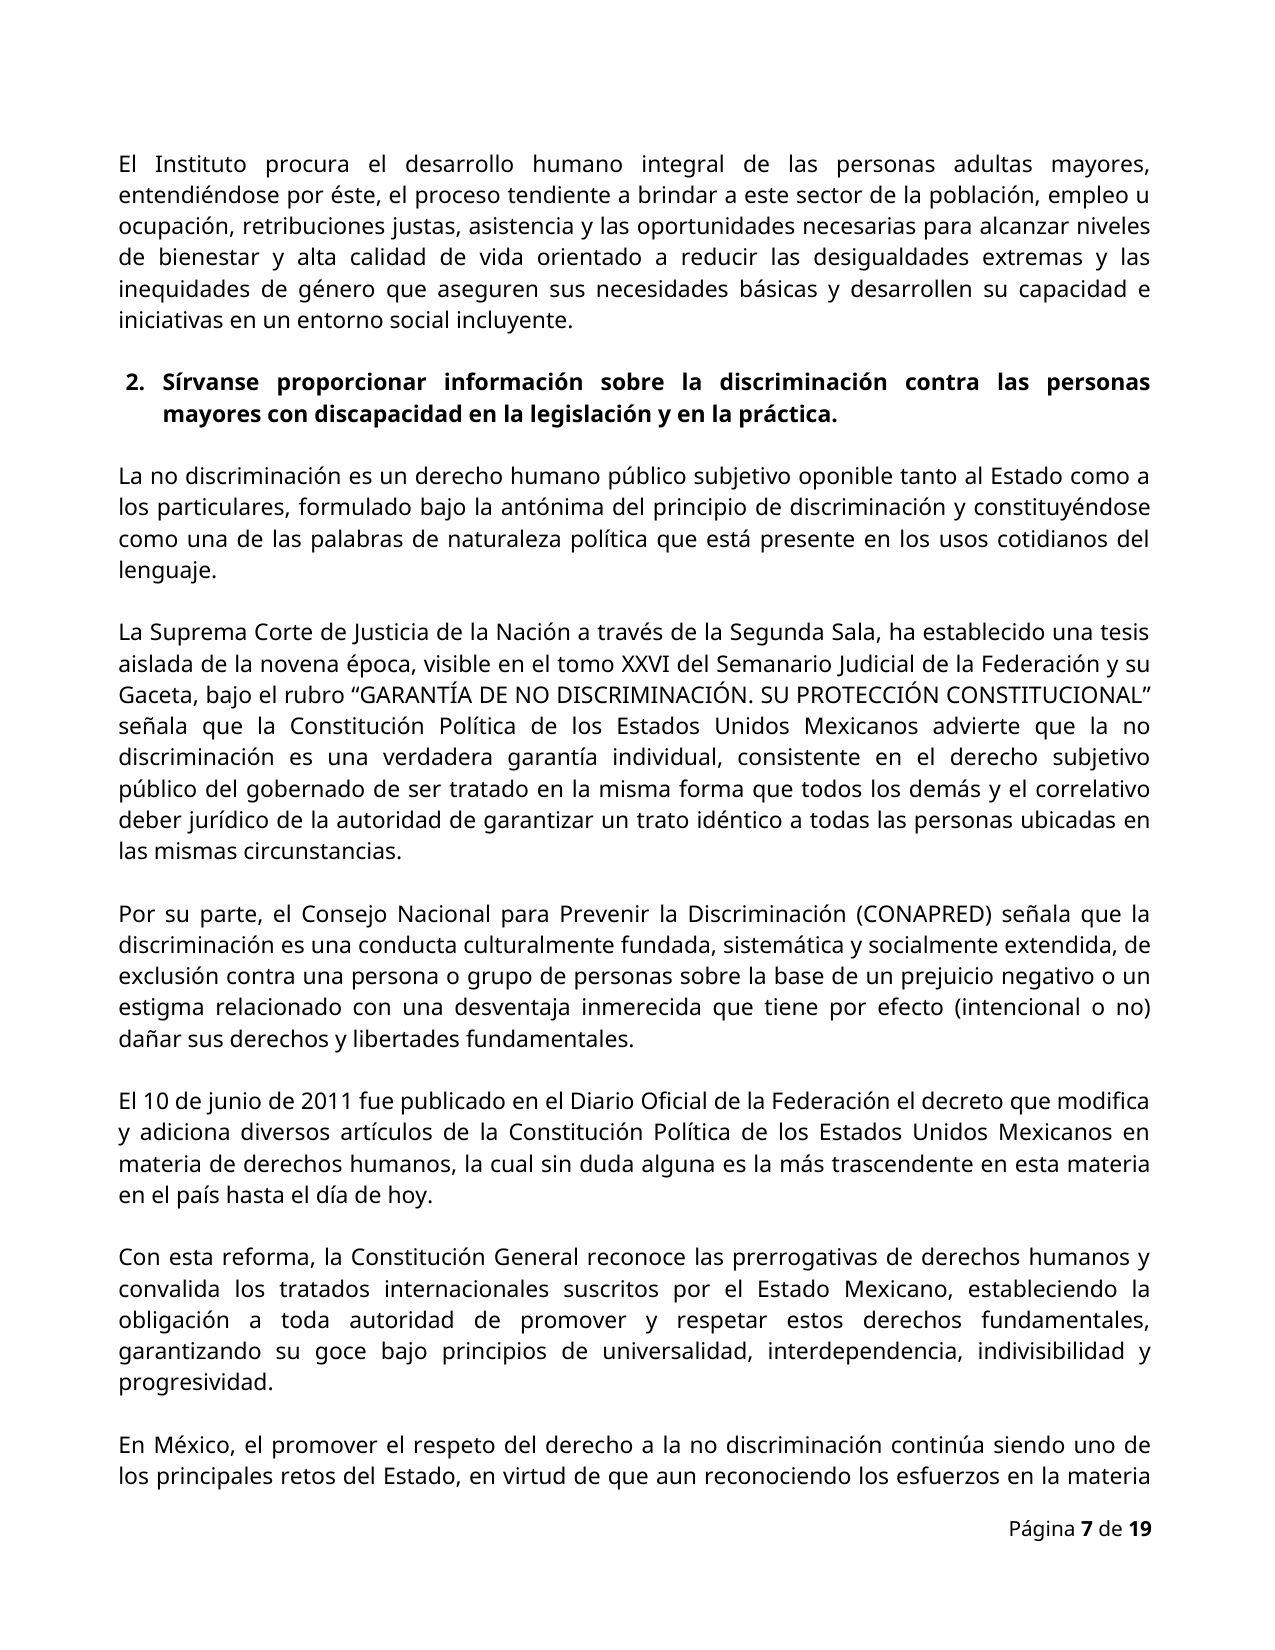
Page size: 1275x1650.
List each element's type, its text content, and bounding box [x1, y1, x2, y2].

list Sírvanse proporcionar información sobre la discriminación contra las personas mayores con discapacidad en la legislación y en la práctica. [125, 366, 1152, 429]
text Con esta reforma, la Constitución General reconoce las prerrogativas de derechos humanos y convalida los tratados internacionales suscritos por el Estado Mexicano, estableciendo la obligación a toda autoridad de promover y respetar estos derechos fundamentales, garantizando su goce bajo principios de universalidad, interdependencia, indivisibilidad y progresividad. [118, 1241, 1152, 1398]
text El Instituto procura el desarrollo humano integral de las personas adultas mayores, entendiéndose por éste, el proceso tendiente a brindar a este sector de la población, empleo u ocupación, retribuciones justas, asistencia y las oportunidades necesarias para alcanzar niveles de bienestar y alta calidad de vida orientado a reducir las desigualdades extremas y las inequidades de género que aseguren sus necesidades básicas y desarrollen su capacidad e iniciativas en un entorno social incluyente. [118, 148, 1152, 335]
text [118, 1429, 1152, 1491]
text La Suprema Corte de Justicia de la Nación a través de la Segunda Sala, ha establecido una tesis aislada de la novena época, visible en el tomo XXVI del Semanario Judicial de la Federación y su Gaceta, bajo el rubro “GARANTÍA DE NO DISCRIMINACIÓN. SU PROTECCIÓN CONSTITUCIONAL” señala que la Constitución Política de los Estados Unidos Mexicanos advierte que la no discriminación es una verdadera garantía individual, consistente en el derecho subjetivo público del gobernado de ser tratado en la misma forma que todos los demás y el correlativo deber jurídico de la autoridad de garantizar un trato idéntico a todas las personas ubicadas en las mismas circunstancias. [118, 616, 1152, 866]
text La no discriminación es un derecho humano público subjetivo oponible tanto al Estado como a los particulares, formulado bajo la antónima del principio de discriminación y constituyéndose como una de las palabras de naturaleza política que está presente en los usos cotidianos del lenguaje. [118, 460, 1152, 585]
text Por su parte, el Consejo Nacional para Prevenir la Discriminación (CONAPRED) señala que la discriminación es una conducta culturalmente fundada, sistemática y socialmente extendida, de exclusión contra una persona o grupo de personas sobre la base de un prejuicio negativo o un estigma relacionado con una desventaja inmerecida que tiene por efecto (intencional o no) dañar sus derechos y libertades fundamentales. [118, 898, 1152, 1054]
text El 10 de junio de 2011 fue publicado en el Diario Oficial de la Federación el decreto que modifica y adiciona diversos artículos de la Constitución Política de los Estados Unidos Mexicanos en materia de derechos humanos, la cual sin duda alguna es la más trascendente en esta materia en el país hasta el día de hoy. [118, 1085, 1152, 1210]
